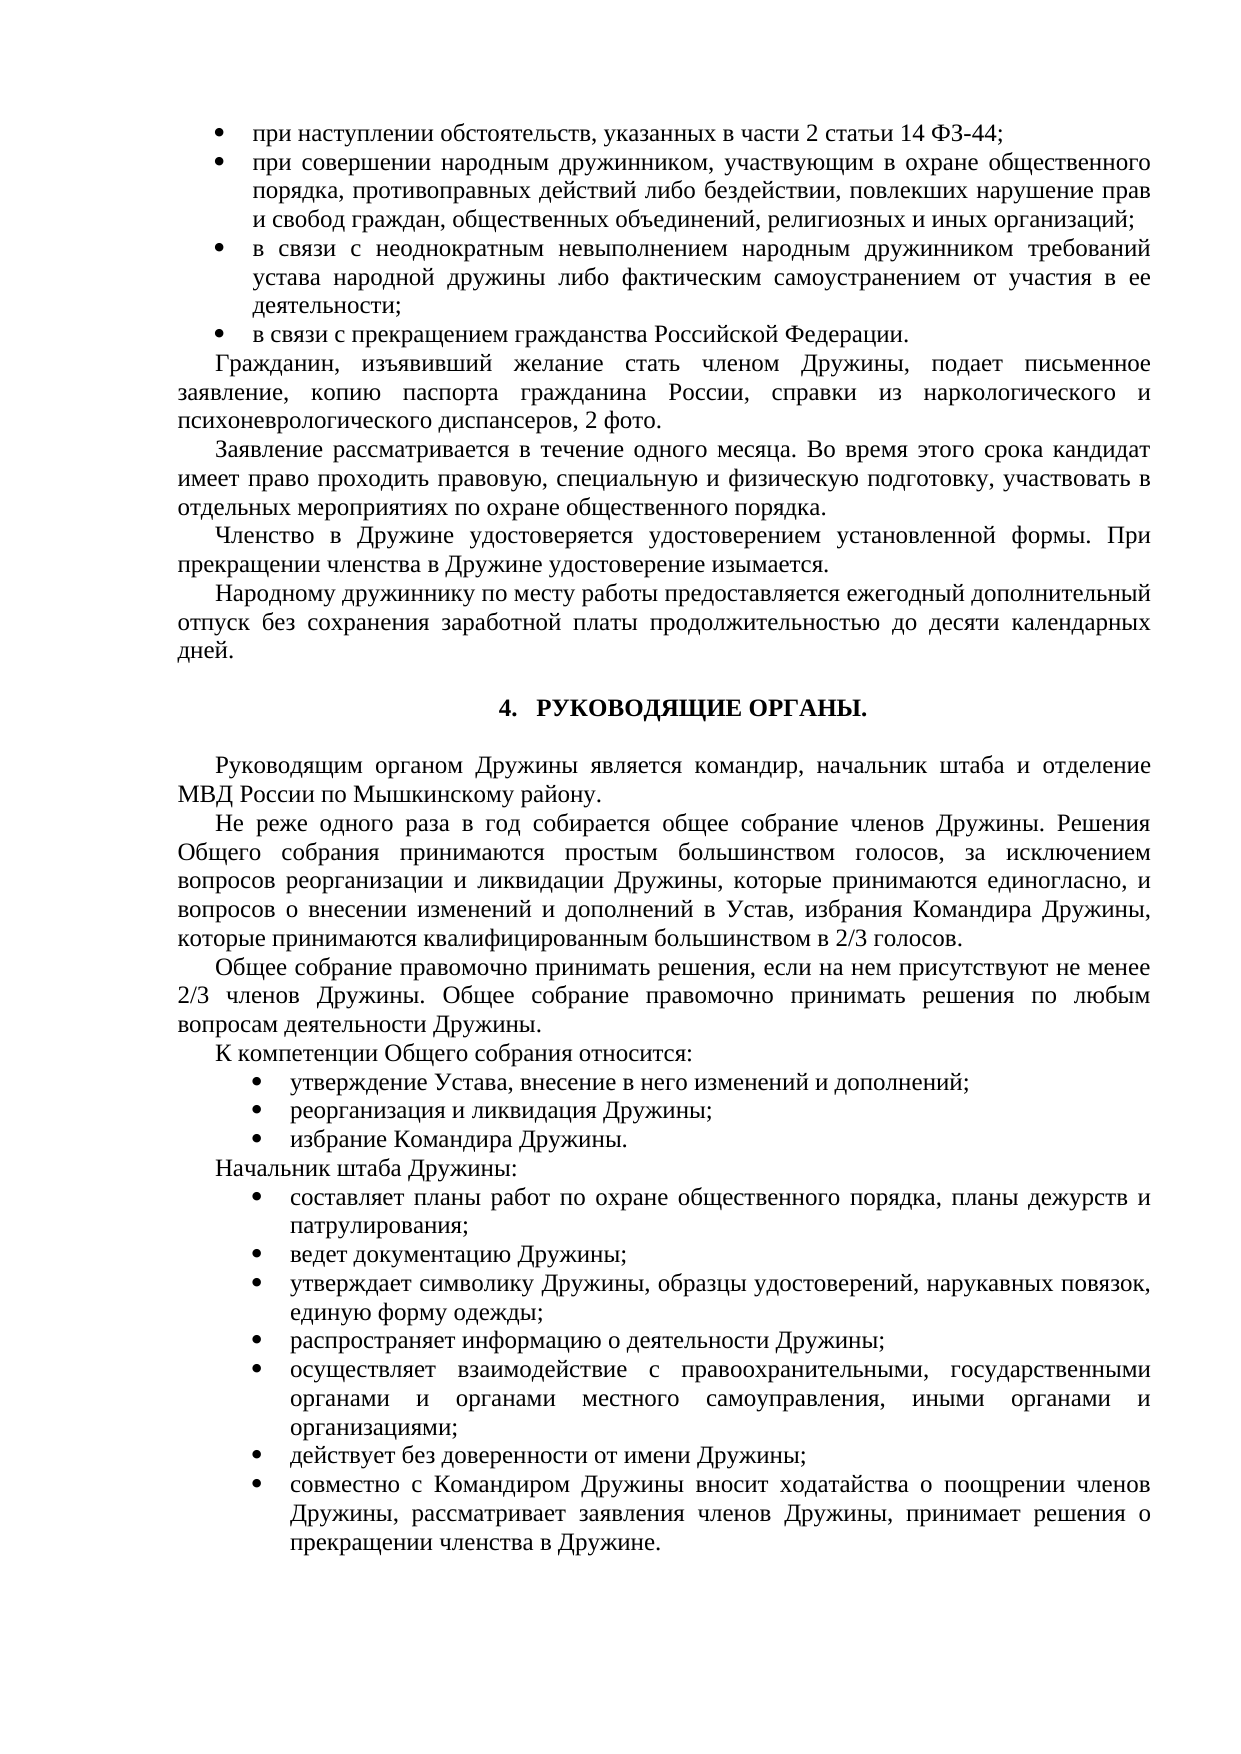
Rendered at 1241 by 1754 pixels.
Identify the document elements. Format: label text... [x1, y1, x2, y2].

list Заявление рассматривается в течение одного месяца. Во время этого срока кандидат имеет право проходить правовую, специальную и физическую подготовку, участвовать в отдельных мероприятиях по охране общественного порядка. [177, 434, 1152, 521]
list реорганизация и ликвидация Дружины; [252, 1096, 1152, 1124]
list в связи с прекращением гражданства Российской Федерации. [215, 319, 1152, 348]
list осуществляет взаимодействие с правоохранительными, государственными органами и органами местного самоуправления, иными органами и организациями; [252, 1354, 1152, 1441]
list Начальник штаба Дружины: [177, 1153, 1152, 1182]
list при наступлении обстоятельств, указанных в части 2 статьи 14 ФЗ-44; [215, 118, 1152, 147]
list ведет документацию Дружины; [252, 1239, 1152, 1268]
list РУКОВОДЯЩИЕ ОРГАНЫ. [215, 693, 1152, 722]
list совместно с Командиром Дружины вносит ходатайства о поощрении членов Дружины, рассматривает заявления членов Дружины, принимает решения о прекращении членства в Дружине. [252, 1469, 1152, 1556]
list К компетенции Общего собрания относится: [177, 1038, 1152, 1067]
list при совершении народным дружинником, участвующим в охране общественного порядка, противоправных действий либо бездействии, повлекших нарушение прав и свобод граждан, общественных объединений, религиозных и иных организаций; [215, 147, 1152, 233]
list составляет планы работ по охране общественного порядка, планы дежурств и патрулирования; [252, 1182, 1152, 1239]
list Членство в Дружине удостоверяется удостоверением установленной формы. При прекращении членства в Дружине удостоверение изымается. [177, 521, 1152, 578]
list утверждает символику Дружины, образцы удостоверений, нарукавных повязок, единую форму одежды; [252, 1268, 1152, 1326]
list Не реже одного раза в год собирается общее собрание членов Дружины. Решения Общего собрания принимаются простым большинством голосов, за исключением вопросов реорганизации и ликвидации Дружины, которые принимаются единогласно, и вопросов о внесении изменений и дополнений в Устав, избрания Командира Дружины, которые принимаются квалифицированным большинством в 2/3 голосов. [177, 808, 1152, 952]
list Гражданин, изъявивший желание стать членом Дружины, подает письменное заявление, копию паспорта гражданина России, справки из наркологического и психоневрологического диспансеров, 2 фото. [177, 348, 1152, 434]
list утверждение Устава, внесение в него изменений и дополнений; [252, 1067, 1152, 1096]
list Руководящим органом Дружины является командир, начальник штаба и отделение МВД России по Мышкинскому району. [177, 751, 1152, 808]
list действует без доверенности от имени Дружины; [252, 1441, 1152, 1469]
list Общее собрание правомочно принимать решения, если на нем присутствуют не менее 2/3 членов Дружины. Общее собрание правомочно принимать решения по любым вопросам деятельности Дружины. [177, 952, 1152, 1038]
list распространяет информацию о деятельности Дружины; [252, 1326, 1152, 1354]
list избрание Командира Дружины. [252, 1124, 1152, 1153]
list в связи с неоднократным невыполнением народным дружинником требований устава народной дружины либо фактическим самоустранением от участия в ее деятельности; [215, 233, 1152, 319]
text Народному дружиннику по месту работы предоставляется ежегодный дополнительный отпуск без сохранения заработной платы продолжительностью до десяти календарных дней. [177, 578, 1152, 664]
